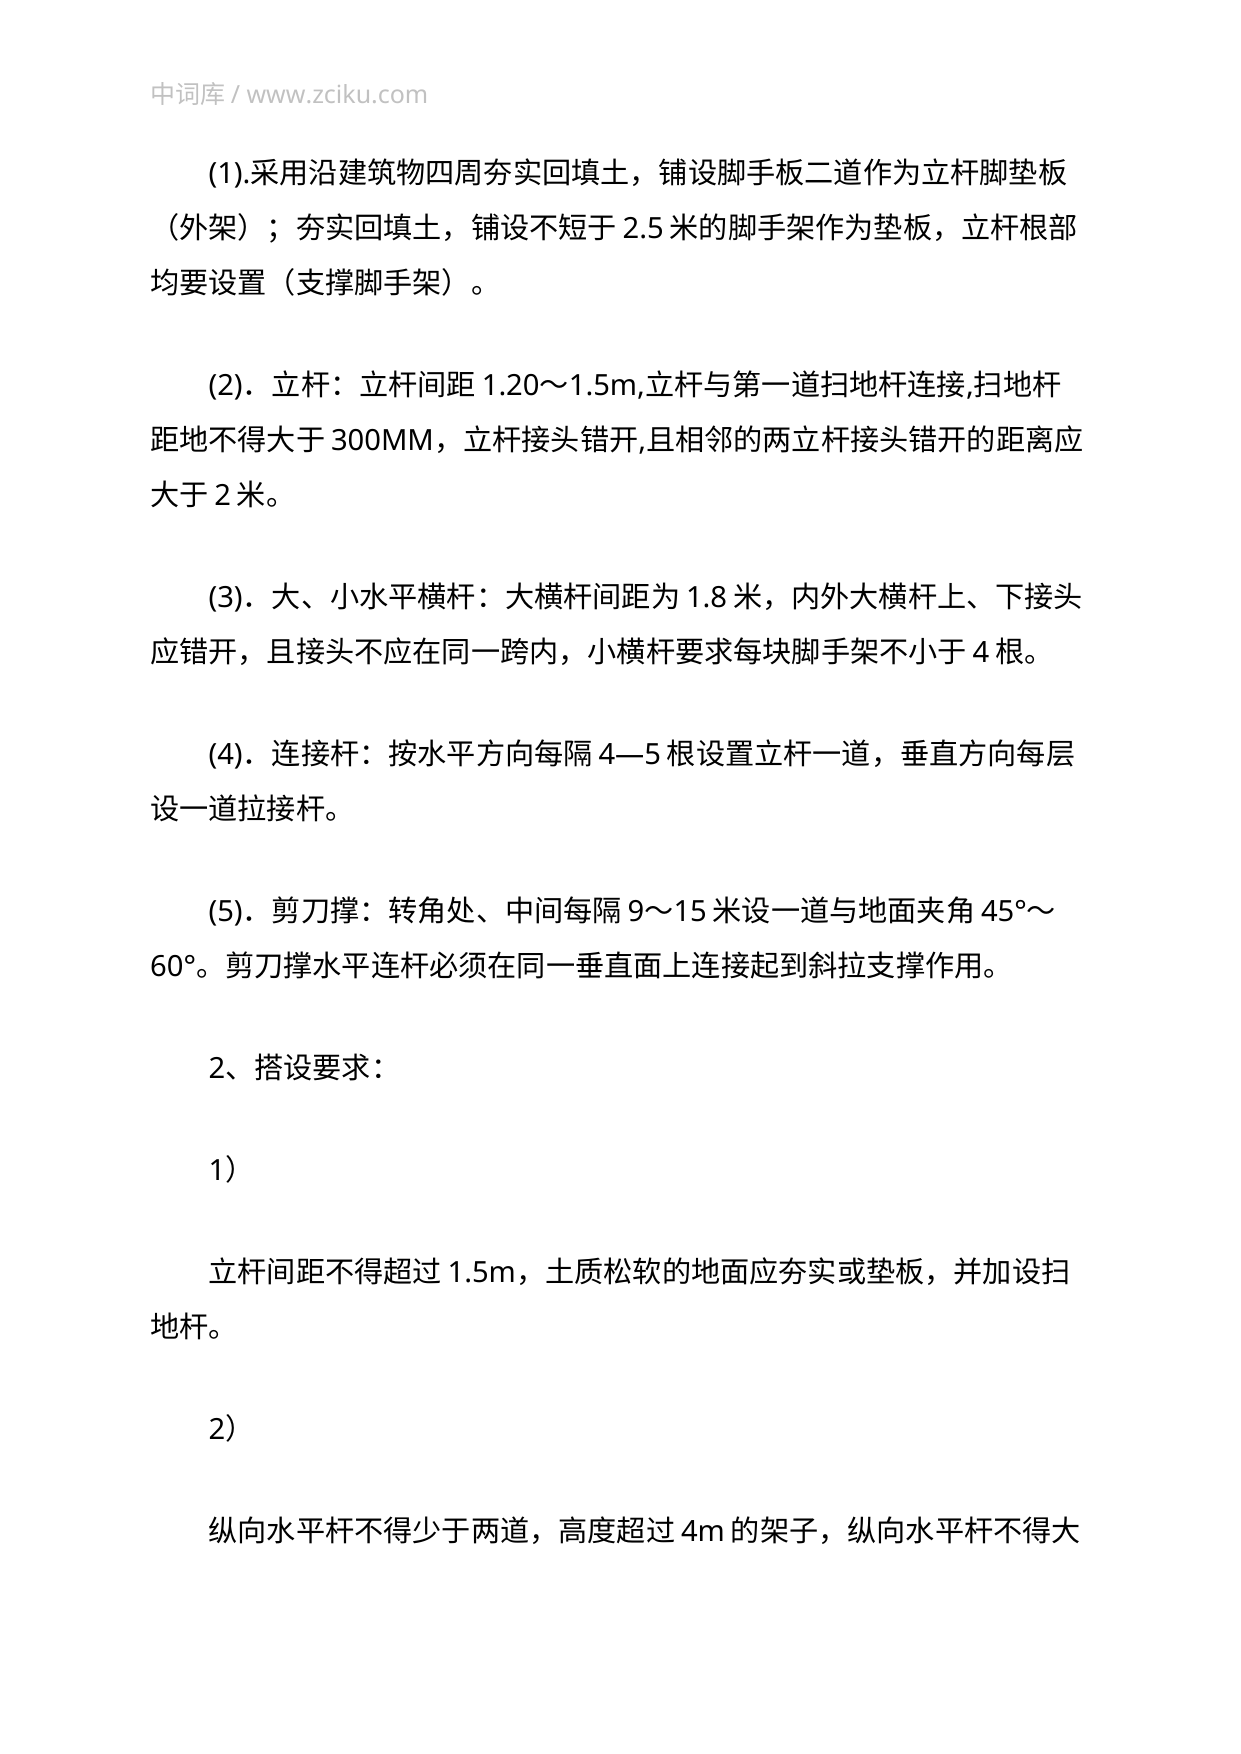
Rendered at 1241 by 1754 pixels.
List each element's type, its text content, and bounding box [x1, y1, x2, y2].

text (1).采用沿建筑物四周夯实回填土，铺设脚手板二道作为立杆脚垫板（外架）；夯实回填土，铺设不短于2.5米的脚手架作为垫板，立杆根部均要设置（支撑脚手架）。 [150, 150, 1090, 302]
text (2)．立杆：立杆间距1.20～1.5m,立杆与第一道扫地杆连接,扫地杆距地不得大于300MM，立杆接头错开,且相邻的两立杆接头错开的距离应大于2米。 [150, 362, 1090, 514]
text (3)．大、小水平横杆：大横杆间距为1.8米，内外大横杆上、下接头应错开，且接头不应在同一跨内，小横杆要求每块脚手架不小于4根。 [150, 574, 1090, 671]
text 立杆间距不得超过1.5m，土质松软的地面应夯实或垫板，并加设扫地杆。 [150, 1248, 1090, 1346]
text 2） [150, 1405, 1090, 1448]
text (5)．剪刀撑：转角处、中间每隔9～15米设一道与地面夹角45°～60°。剪刀撑水平连杆必须在同一垂直面上连接起到斜拉支撑作用。 [150, 887, 1090, 985]
text (4)．连接杆：按水平方向每隔4—5根设置立杆一道，垂直方向每层设一道拉接杆。 [150, 731, 1090, 828]
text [150, 1507, 1090, 1549]
text 2、搭设要求： [150, 1044, 1090, 1087]
text 1） [150, 1146, 1090, 1189]
